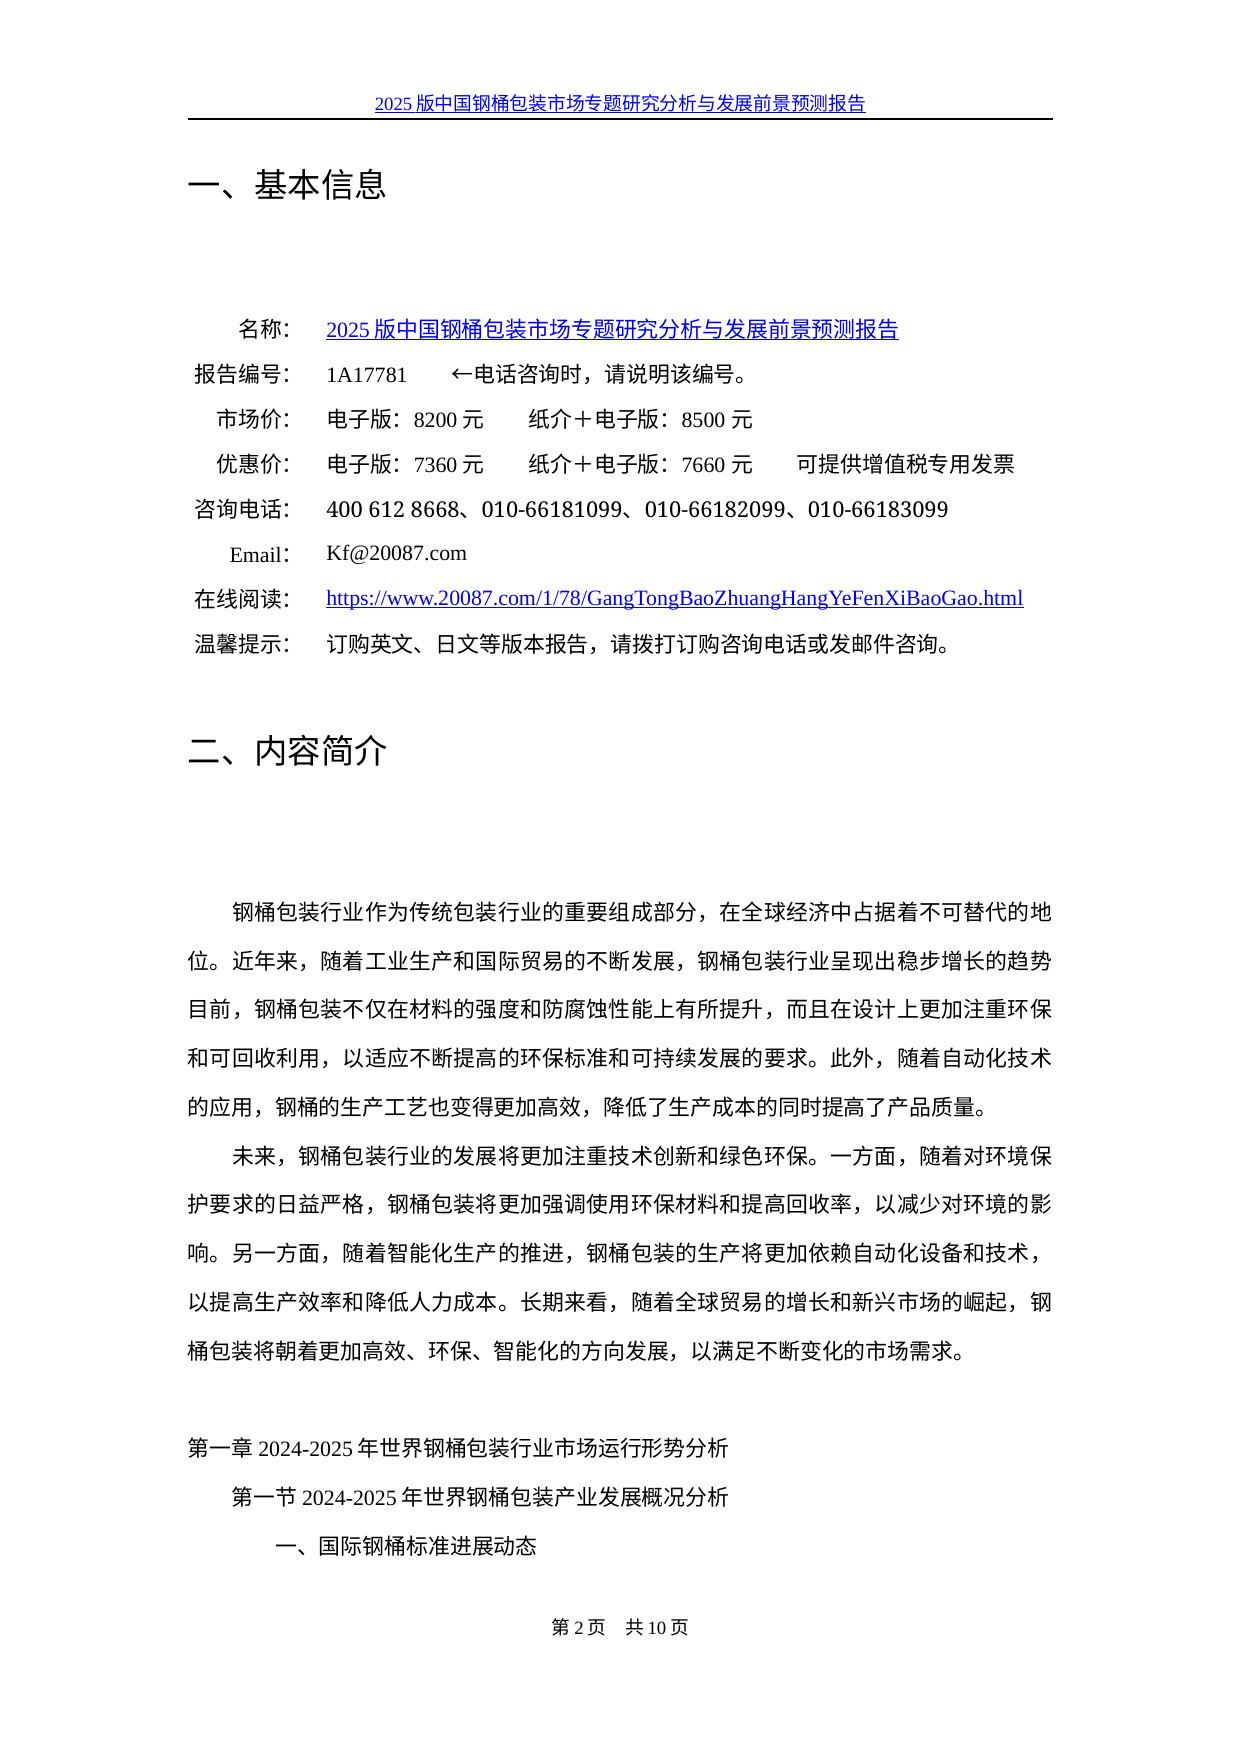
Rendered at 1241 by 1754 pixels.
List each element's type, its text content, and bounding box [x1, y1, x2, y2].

table_cell 电子版：8200 元 纸介＋电子版：8500 元 [315, 402, 1073, 447]
title 二、内容简介 [187, 717, 1053, 782]
table_cell 电子版：7360 元 纸介＋电子版：7660 元 可提供增值税专用发票 [315, 447, 1073, 492]
table_cell Kf@20087.com [315, 537, 1073, 582]
table_cell 在线阅读： [167, 582, 315, 627]
title 一、基本信息 [187, 150, 1053, 215]
table_cell 市场价： [167, 402, 315, 447]
table_header 2025版中国钢桶包装市场专题研究分析与发展前景预测报告 [315, 312, 1073, 357]
table_cell 订购英文、日文等版本报告，请拨打订购咨询电话或发邮件咨询。 [315, 627, 1073, 672]
table_cell 咨询电话： [167, 492, 315, 537]
table_cell 优惠价： [167, 447, 315, 492]
table_cell 报告编号： [167, 357, 315, 402]
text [187, 894, 1053, 1561]
table_header 名称： [167, 312, 315, 357]
table_cell Email： [167, 537, 315, 582]
table_cell 1A17781 ←电话咨询时，请说明该编号。 [315, 357, 1073, 402]
table_cell 温馨提示： [167, 627, 315, 672]
table_cell 400 612 8668、010-66181099、010-66182099、010-66183099 [315, 492, 1073, 537]
table_cell [315, 582, 1073, 627]
